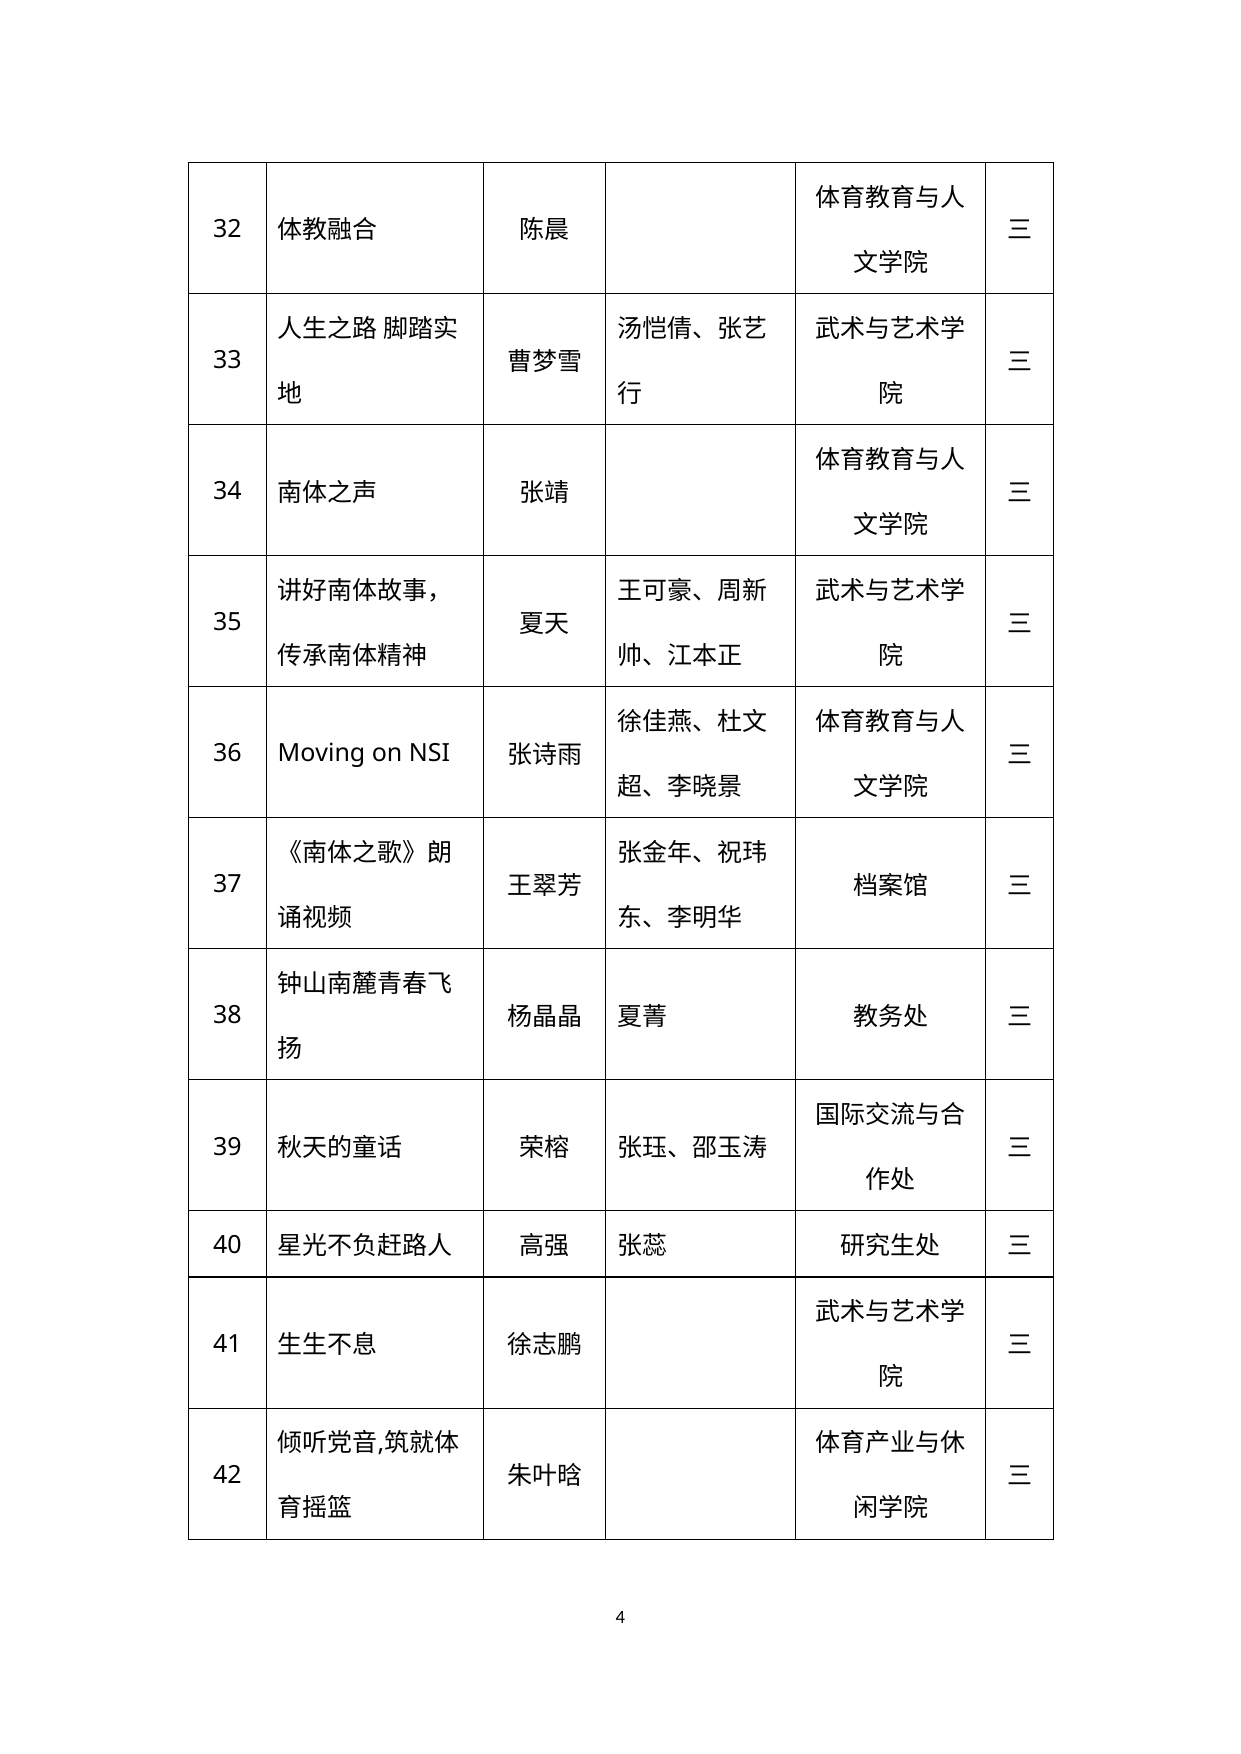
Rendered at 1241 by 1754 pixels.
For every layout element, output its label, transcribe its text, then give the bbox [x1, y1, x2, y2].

table_cell [606, 1278, 795, 1407]
table_cell 体育教育与人文学院 [796, 163, 985, 293]
table_cell 徐志鹏 [484, 1278, 605, 1407]
table_cell 三 [986, 1080, 1053, 1210]
table_cell 倾听党音,筑就体育摇篮 [267, 1409, 483, 1538]
table_cell 杨晶晶 [484, 949, 605, 1079]
table_cell 三 [986, 294, 1053, 424]
table_cell 三 [986, 1278, 1053, 1407]
table_cell 荣榕 [484, 1080, 605, 1210]
table_cell [606, 1409, 795, 1538]
table_cell 陈晨 [484, 163, 605, 293]
table_cell [606, 163, 795, 293]
table_cell 讲好南体故事，传承南体精神 [267, 556, 483, 686]
table_cell 33 [189, 294, 266, 424]
table_cell 32 [189, 163, 266, 293]
table_cell 钟山南麓青春飞扬 [267, 949, 483, 1079]
table_cell 曹梦雪 [484, 294, 605, 424]
table_cell [606, 425, 795, 555]
table_cell 体育产业与休闲学院 [796, 1409, 985, 1538]
table_cell 三 [986, 163, 1053, 293]
table_cell 三 [986, 1211, 1053, 1276]
table_cell 张珏、邵玉涛 [606, 1080, 795, 1210]
table_cell 档案馆 [796, 818, 985, 948]
table_cell 《南体之歌》朗诵视频 [267, 818, 483, 948]
table_cell 41 [189, 1278, 266, 1407]
table_cell 星光不负赶路人 [267, 1211, 483, 1276]
table_cell 三 [986, 818, 1053, 948]
table_cell 高强 [484, 1211, 605, 1276]
table_cell 张蕊 [606, 1211, 795, 1276]
table_cell 徐佳燕、杜文超、李晓景 [606, 687, 795, 817]
table_cell 王翠芳 [484, 818, 605, 948]
table_cell 35 [189, 556, 266, 686]
table_cell 国际交流与合作处 [796, 1080, 985, 1210]
table_cell 36 [189, 687, 266, 817]
table_cell 张金年、祝玮东、李明华 [606, 818, 795, 948]
table_cell 武术与艺术学院 [796, 556, 985, 686]
table_cell 夏天 [484, 556, 605, 686]
table_cell 武术与艺术学院 [796, 1278, 985, 1407]
table_cell 汤恺倩、张艺行 [606, 294, 795, 424]
table_cell 体育教育与人文学院 [796, 425, 985, 555]
table_cell 42 [189, 1409, 266, 1538]
table_cell Moving on NSI [267, 687, 483, 817]
table_cell 生生不息 [267, 1278, 483, 1407]
table_cell 南体之声 [267, 425, 483, 555]
table_cell 体育教育与人文学院 [796, 687, 985, 817]
table_cell 张诗雨 [484, 687, 605, 817]
table_cell 体教融合 [267, 163, 483, 293]
table_cell 武术与艺术学院 [796, 294, 985, 424]
table_cell 40 [189, 1211, 266, 1276]
table_cell 三 [986, 1409, 1053, 1538]
table_cell 三 [986, 687, 1053, 817]
table_cell 夏菁 [606, 949, 795, 1079]
table_cell 37 [189, 818, 266, 948]
table_cell 人生之路 脚踏实地 [267, 294, 483, 424]
table_cell 张靖 [484, 425, 605, 555]
table_cell 教务处 [796, 949, 985, 1079]
table_cell 王可豪、周新帅、江本正 [606, 556, 795, 686]
table_cell 研究生处 [796, 1211, 985, 1276]
table_cell 三 [986, 425, 1053, 555]
table_cell 38 [189, 949, 266, 1079]
table_cell 三 [986, 949, 1053, 1079]
table_cell 秋天的童话 [267, 1080, 483, 1210]
table_cell 39 [189, 1080, 266, 1210]
table_cell 朱叶晗 [484, 1409, 605, 1538]
table_cell 三 [986, 556, 1053, 686]
table_cell 34 [189, 425, 266, 555]
